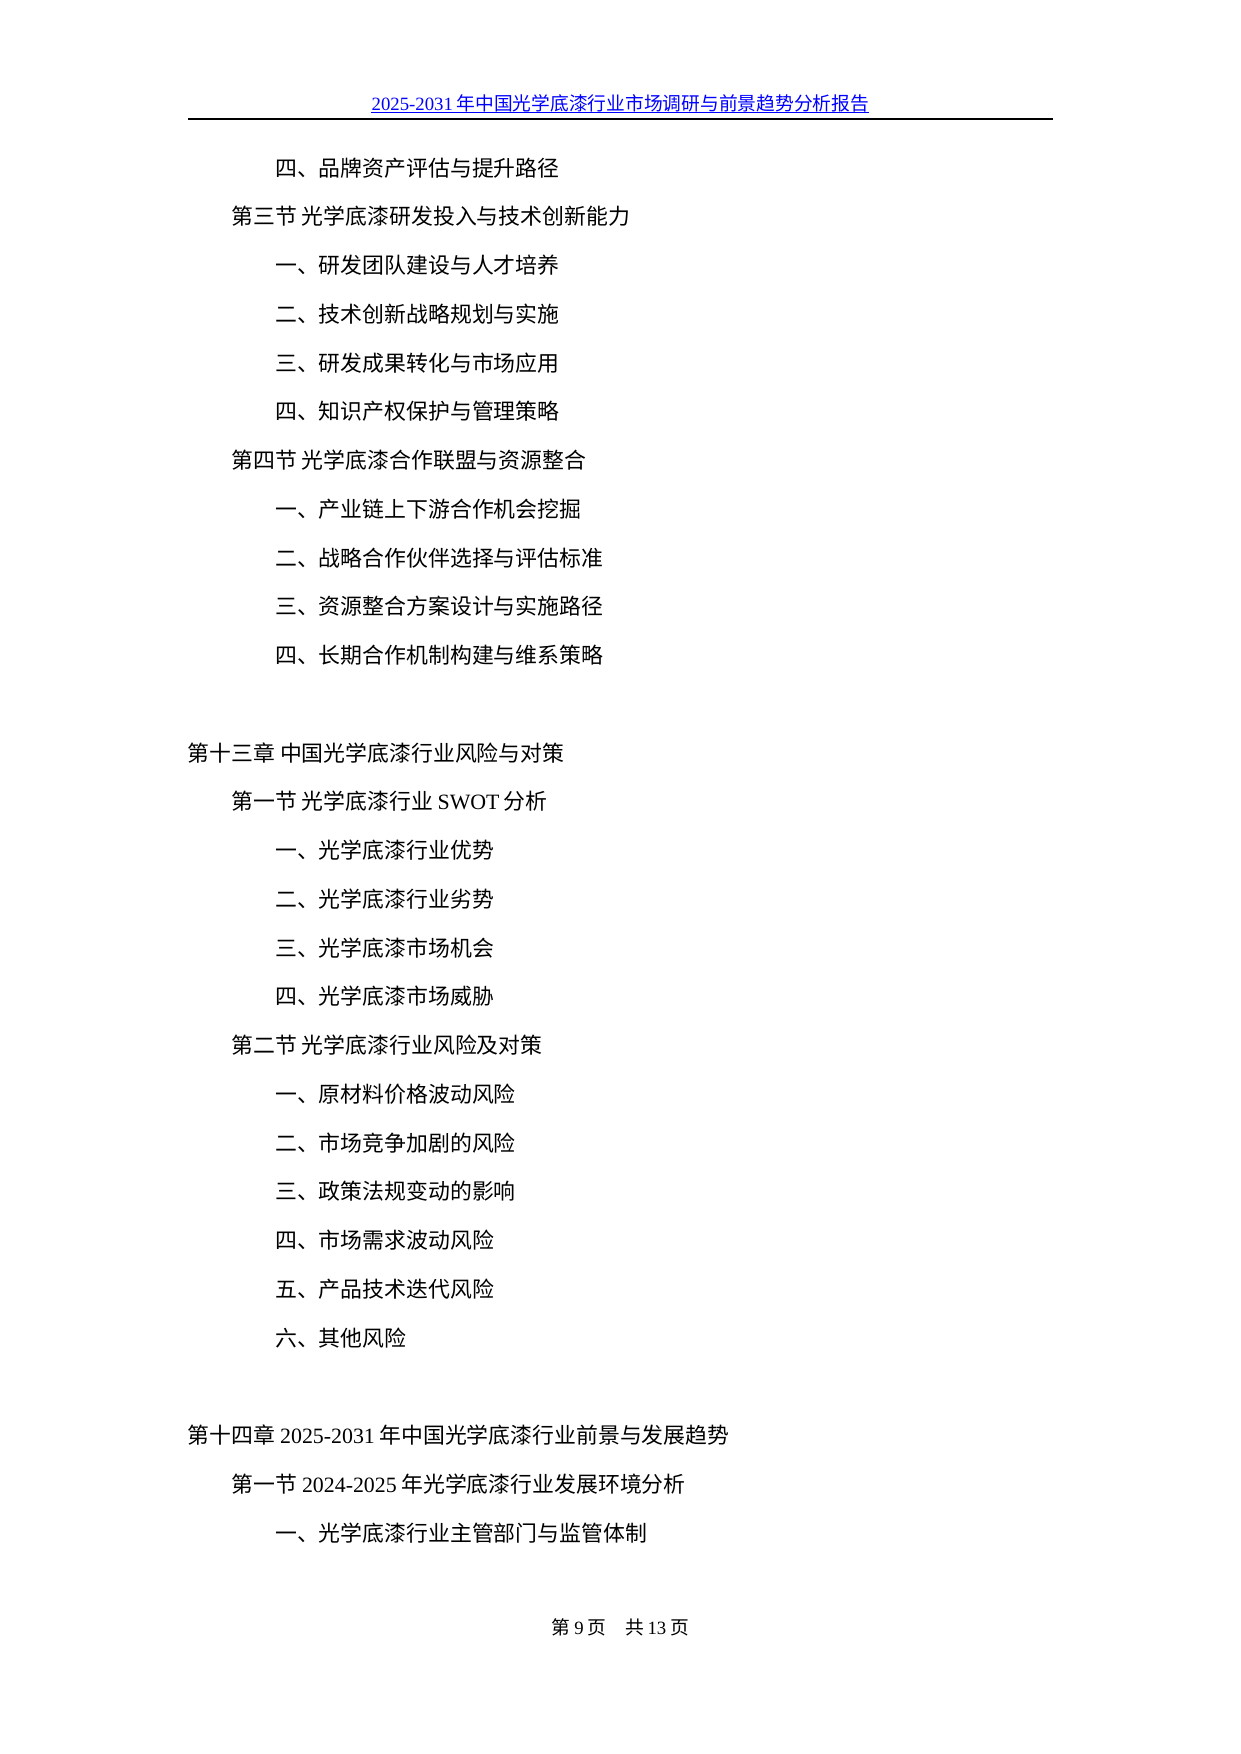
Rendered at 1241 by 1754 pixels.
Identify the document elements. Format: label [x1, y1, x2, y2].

text [187, 150, 1053, 1548]
